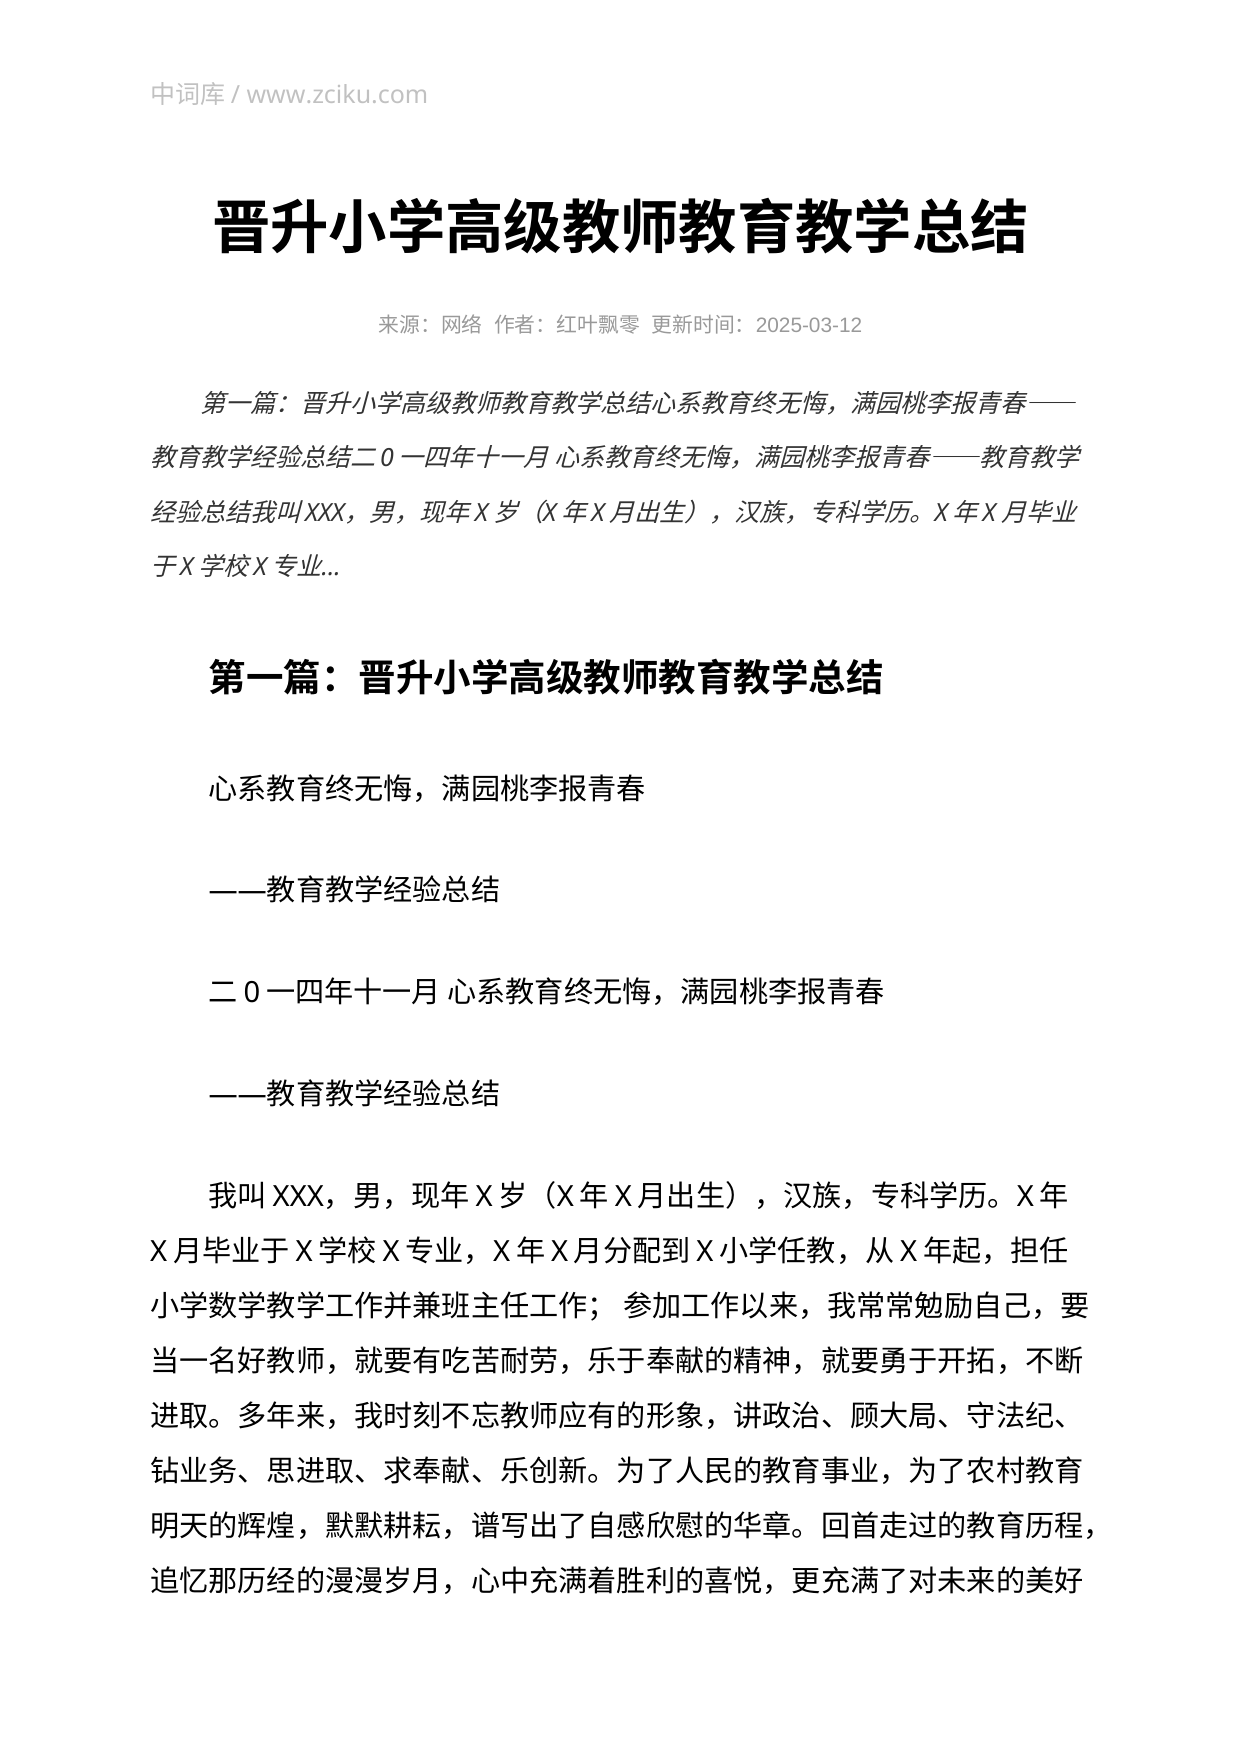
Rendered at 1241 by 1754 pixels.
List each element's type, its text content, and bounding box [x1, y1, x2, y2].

text 二0一四年十一月 心系教育终无悔，满园桃李报青春 [150, 969, 1090, 1011]
text 来源：网络 作者：红叶飘零 更新时间：2025-03-12 [150, 313, 1090, 337]
text 第一篇：晋升小学高级教师教育教学总结 [150, 648, 1090, 702]
text 心系教育终无悔，满园桃李报青春 [150, 765, 1090, 807]
subtitle 晋升小学高级教师教育教学总结 [150, 181, 1090, 266]
text ——教育教学经验总结 [150, 867, 1090, 909]
text ——教育教学经验总结 [150, 1071, 1090, 1113]
text 第一篇：晋升小学高级教师教育教学总结心系教育终无悔，满园桃李报青春——教育教学经验总结二0一四年十一月 心系教育终无悔，满园桃李报青春——教育教学经验总结我叫XXX，男，现年X岁（X年X月出生），汉族，专科学历。X年X月毕业于X学校X专业... [150, 383, 1090, 583]
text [150, 1173, 1090, 1600]
